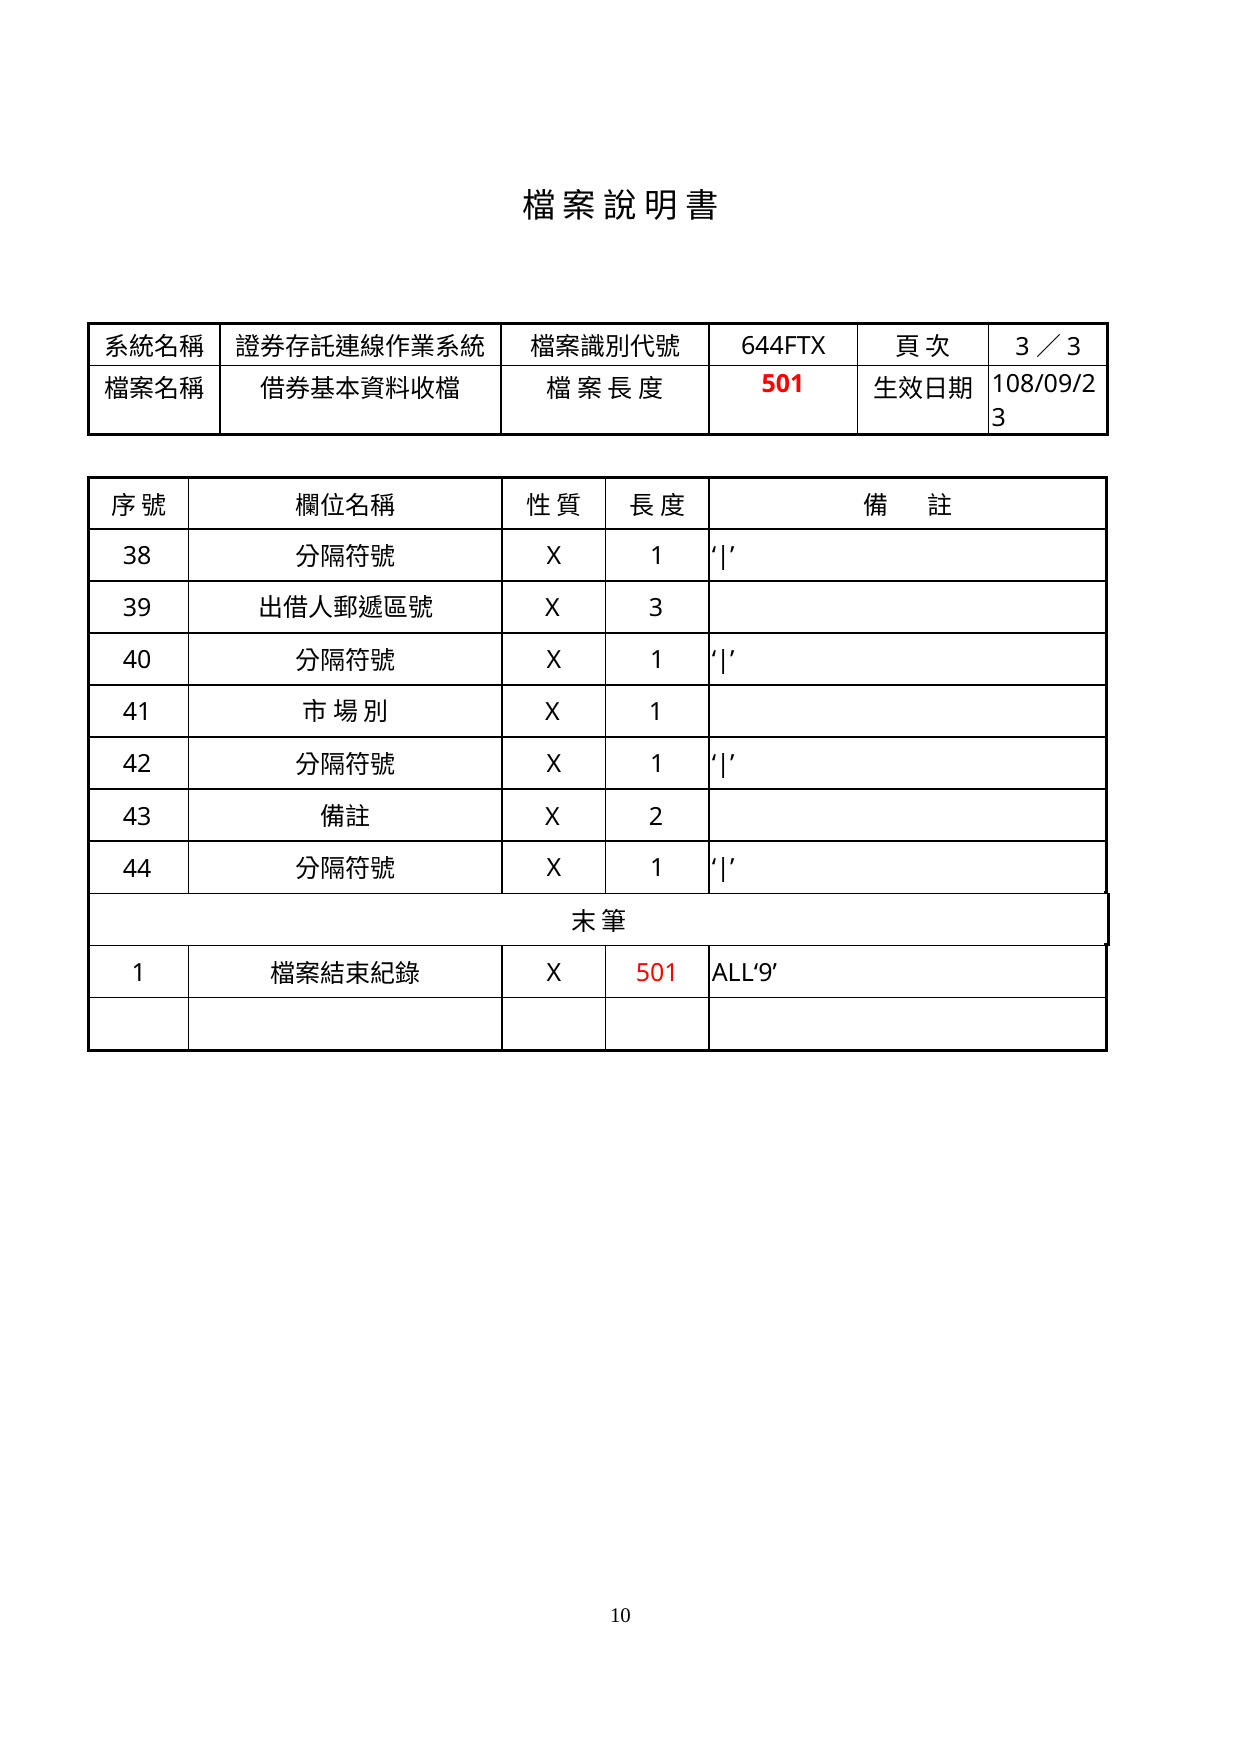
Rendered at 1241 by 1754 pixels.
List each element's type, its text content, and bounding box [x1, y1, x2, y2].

table_cell 1 [606, 842, 708, 892]
table_header 檔案識別代號 [502, 325, 708, 365]
table_header 系統名稱 [90, 325, 219, 365]
table_cell 41 [90, 686, 188, 736]
table_cell ALL‘ [710, 946, 1105, 997]
table_cell 44 [90, 842, 188, 892]
table_cell X [503, 634, 605, 684]
table_cell 市 場 別 [189, 686, 501, 736]
table_header 長 度 [606, 479, 708, 528]
table_cell X [503, 946, 605, 997]
table_cell 借券基本資料收檔 [221, 366, 500, 433]
table_header 頁 次 [858, 325, 988, 365]
table_cell 501 [606, 946, 708, 997]
table_cell [606, 998, 708, 1049]
table_cell [503, 998, 605, 1049]
table_cell ‘|’ [710, 842, 1105, 892]
table_cell X [503, 738, 605, 788]
table_cell 分隔符號 [189, 738, 501, 788]
table_cell 出借人郵遞區號 [189, 582, 501, 632]
table_cell ‘|’ [710, 530, 1105, 580]
table_cell 1 [606, 686, 708, 736]
table_cell 40 [90, 634, 188, 684]
table_cell 分隔符號 [189, 842, 501, 892]
table_cell 檔案結束紀錄 [189, 946, 501, 997]
table_cell 分隔符號 [189, 530, 501, 580]
table_cell 檔案名稱 [90, 366, 219, 433]
table_cell X [503, 790, 605, 840]
table_cell X [503, 686, 605, 736]
table_cell [189, 998, 501, 1049]
table_cell 39 [90, 582, 188, 632]
table_cell 生效日期 [858, 366, 988, 433]
table_header 性 質 [503, 479, 605, 528]
table_cell 42 [90, 738, 188, 788]
table_cell 分隔符號 [189, 634, 501, 684]
table_cell 38 [90, 530, 188, 580]
table_cell ‘|’ [710, 738, 1105, 788]
table_header 證券存託連線作業系統 [221, 325, 500, 365]
table_cell 501 [710, 366, 857, 433]
table_cell 2 [606, 790, 708, 840]
table_cell 1 [606, 738, 708, 788]
text 檔 案 說 明 書 [118, 164, 1122, 243]
table_cell 1 [606, 530, 708, 580]
table_cell [710, 582, 1105, 632]
table_cell X [503, 582, 605, 632]
table_cell 108/09/23 [989, 366, 1106, 433]
table_cell X [503, 530, 605, 580]
table_header 644FTX [710, 325, 857, 365]
table_cell 1 [606, 634, 708, 684]
table_cell [710, 686, 1105, 736]
table_cell [90, 998, 188, 1049]
table_header 序 號 [90, 479, 188, 528]
table_cell 末 筆 [90, 894, 1107, 944]
table_cell X [503, 842, 605, 892]
table_cell [710, 790, 1105, 840]
table_cell 檔 案 長 度 [502, 366, 708, 433]
table_header 備 註 [710, 479, 1105, 528]
table_cell [710, 998, 1105, 1049]
table_cell ‘|’ [710, 634, 1105, 684]
table_cell 備註 [189, 790, 501, 840]
table_cell 43 [90, 790, 188, 840]
table_header 欄位名稱 [189, 479, 501, 528]
table_cell 3 [606, 582, 708, 632]
table_cell 1 [90, 946, 188, 997]
table_header 3 ／ 3 [989, 325, 1106, 365]
